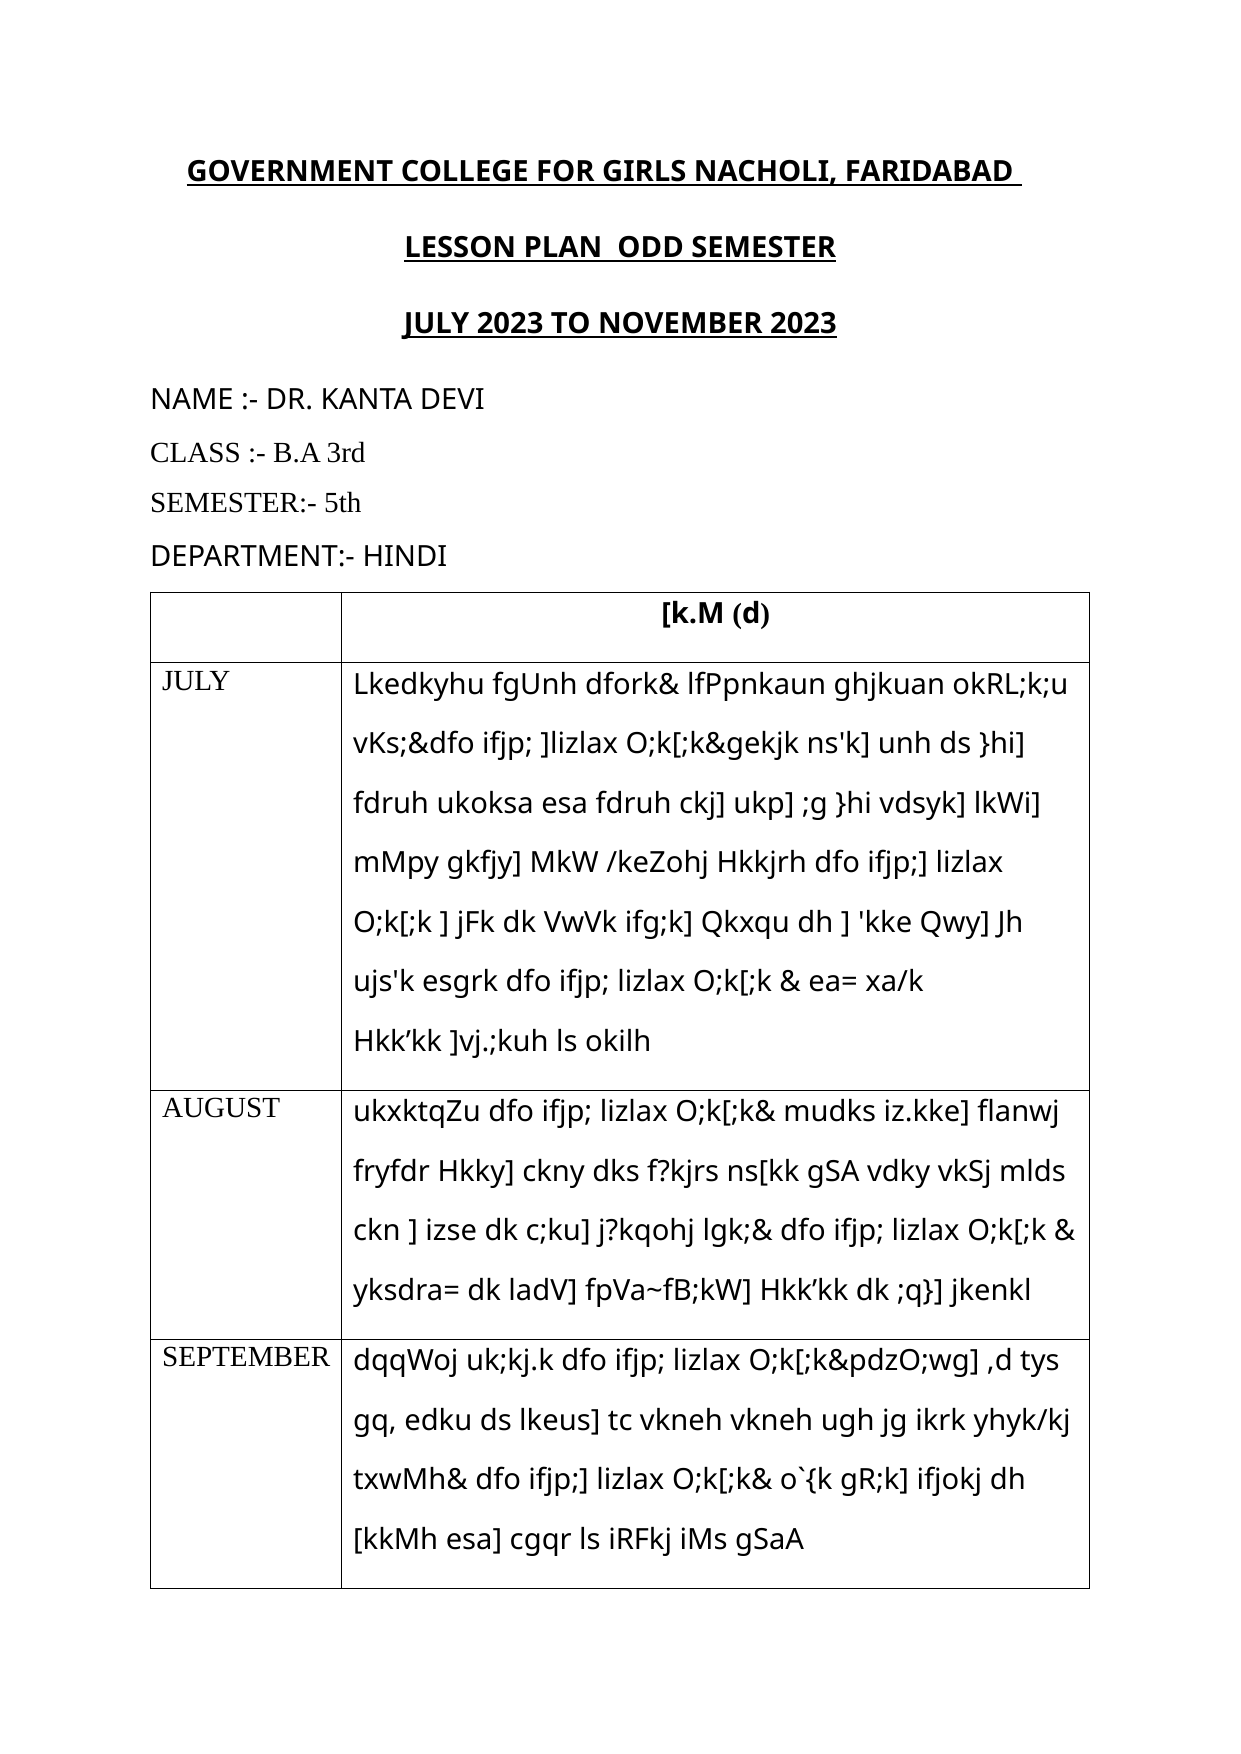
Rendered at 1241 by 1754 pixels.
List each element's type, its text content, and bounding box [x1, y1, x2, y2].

text DEPARTMENT:- HINDI [150, 535, 1090, 575]
table_cell AUGUST [151, 1091, 341, 1338]
table_cell JULY [151, 663, 341, 1089]
table_cell dqqWoj uk;kj.k dfo ifjp; lizlax O;k[;k&pdzO;wg] ,d tys gq, edku ds lkeus] tc vkneh vkneh ugh jg ikrk yhyk/kj txwMh& dfo ifjp;] lizlax O;k[;k& o`{k gR;k] ifjokj dh [kkMh esa] cgqr ls iRFkj iMs gSaA [342, 1340, 1089, 1587]
table_header [k.M (d) [342, 593, 1089, 662]
text CLASS :- B.A 3rd [150, 435, 1090, 468]
text JULY 2023 TO NOVEMBER 2023 [150, 302, 1090, 342]
table_cell SEPTEMBER [151, 1340, 341, 1587]
table_cell Lkedkyhu fgUnh dfork& lfPpnkaun ghjkuan okRL;k;u vKs;&dfo ifjp; ]lizlax O;k[;k&gekjk ns'k] unh ds }hi] fdruh ukoksa esa fdruh ckj] ukp] ;g }hi vdsyk] lkWi] mMpy gkfjy] MkW /keZohj Hkkjrh dfo ifjp;] lizlax O;k[;k ] jFk dk VwVk ifg;k] Qkxqu dh ] 'kke Qwy] Jh ujs'k esgrk dfo ifjp; lizlax O;k[;k & ea= xa/k Hkk’kk ]vj.;kuh ls okilh [342, 663, 1089, 1089]
table_cell ukxktqZu dfo ifjp; lizlax O;k[;k& mudks iz.kke] flanwj fryfdr Hkky] ckny dks f?kjrs ns[kk gSA vdky vkSj mlds ckn ] izse dk c;ku] j?kqohj lgk;& dfo ifjp; lizlax O;k[;k & yksdra= dk ladV] fpVa~fB;kW] Hkk’kk dk ;q}] jkenkl [342, 1091, 1089, 1338]
text SEMESTER:- 5th [150, 485, 1090, 518]
table_header [151, 593, 341, 662]
text GOVERNMENT COLLEGE FOR GIRLS NACHOLI, FARIDABAD [150, 150, 1090, 190]
text NAME :- DR. KANTA DEVI [150, 378, 1090, 418]
text LESSON PLAN ODD SEMESTER [150, 226, 1090, 266]
